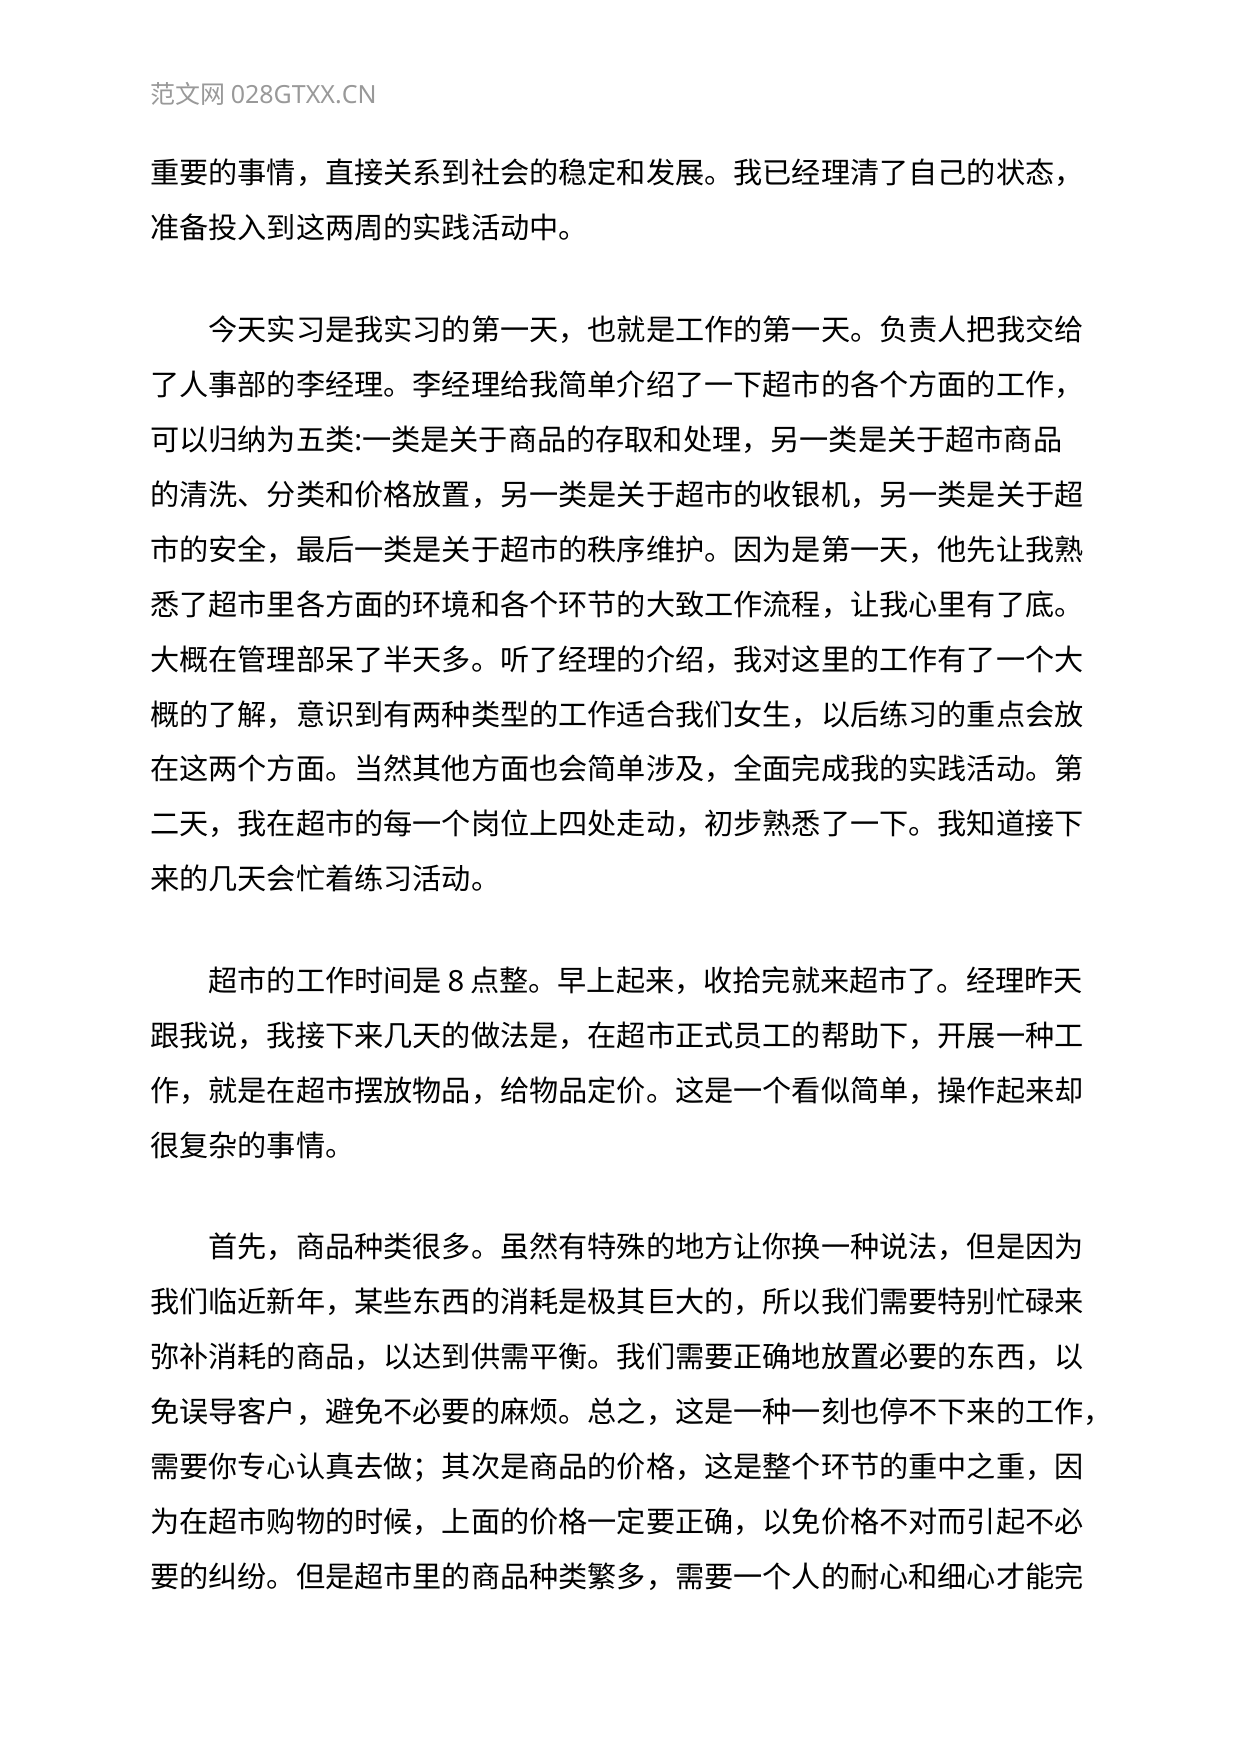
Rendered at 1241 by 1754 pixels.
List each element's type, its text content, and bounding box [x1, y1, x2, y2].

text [150, 150, 1090, 247]
text 超市的工作时间是8点整。早上起来，收拾完就来超市了。经理昨天跟我说，我接下来几天的做法是，在超市正式员工的帮助下，开展一种工作，就是在超市摆放物品，给物品定价。这是一个看似简单，操作起来却很复杂的事情。 [150, 957, 1090, 1164]
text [150, 1224, 1090, 1596]
text 今天实习是我实习的第一天，也就是工作的第一天。负责人把我交给了人事部的李经理。李经理给我简单介绍了一下超市的各个方面的工作，可以归纳为五类:一类是关于商品的存取和处理，另一类是关于超市商品的清洗、分类和价格放置，另一类是关于超市的收银机，另一类是关于超市的安全，最后一类是关于超市的秩序维护。因为是第一天，他先让我熟悉了超市里各方面的环境和各个环节的大致工作流程，让我心里有了底。大概在管理部呆了半天多。听了经理的介绍，我对这里的工作有了一个大概的了解，意识到有两种类型的工作适合我们女生，以后练习的重点会放在这两个方面。当然其他方面也会简单涉及，全面完成我的实践活动。第二天，我在超市的每一个岗位上四处走动，初步熟悉了一下。我知道接下来的几天会忙着练习活动。 [150, 307, 1090, 898]
